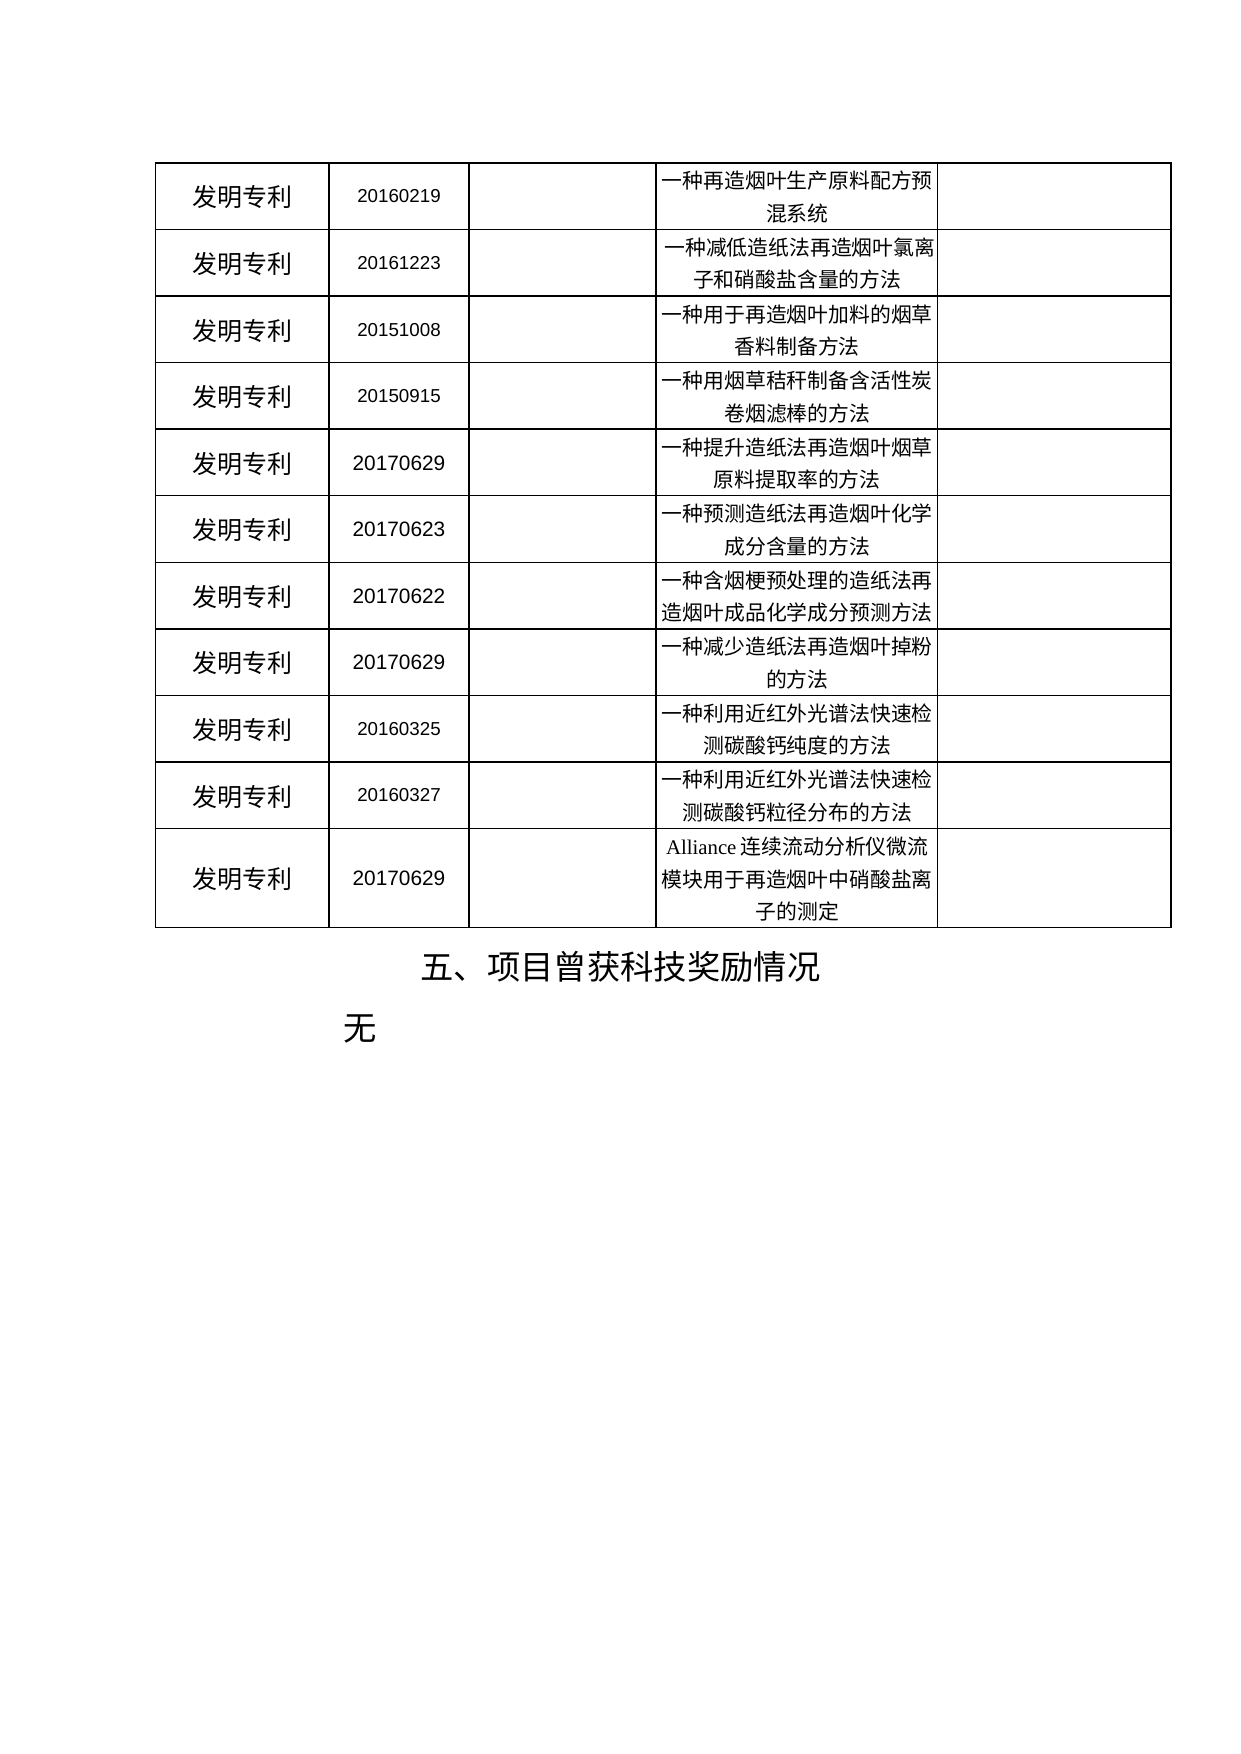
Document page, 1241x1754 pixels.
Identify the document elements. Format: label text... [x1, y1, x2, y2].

table_cell 一种减低造纸法再造烟叶氯离子和硝酸盐含量的方法 [657, 230, 937, 295]
table_cell [938, 363, 1170, 428]
table_cell 一种用于再造烟叶加料的烟草香料制备方法 [657, 297, 937, 362]
table_cell [470, 297, 655, 362]
table_cell Alliance连续流动分析仪微流模块用于再造烟叶中硝酸盐离子的测定 [657, 829, 937, 927]
table_cell [470, 164, 655, 228]
table_cell 发明专利 [156, 230, 328, 295]
table_cell 一种含烟梗预处理的造纸法再造烟叶成品化学成分预测方法 [657, 563, 937, 628]
table_cell 20151008 [330, 297, 468, 362]
table_cell 发明专利 [156, 829, 328, 927]
table_cell 发明专利 [156, 763, 328, 828]
table_cell 发明专利 [156, 563, 328, 628]
table_cell 一种减少造纸法再造烟叶掉粉的方法 [657, 630, 937, 694]
list 项目曾获科技奖励情况 [187, 941, 1053, 989]
table_cell 发明专利 [156, 496, 328, 561]
table_cell [470, 430, 655, 495]
table_cell [938, 230, 1170, 295]
table_cell 一种预测造纸法再造烟叶化学成分含量的方法 [657, 496, 937, 561]
table_cell 20161223 [330, 230, 468, 295]
table_cell [938, 696, 1170, 761]
table_cell [470, 696, 655, 761]
table_cell [470, 763, 655, 828]
table_cell [938, 496, 1170, 561]
table_cell [938, 763, 1170, 828]
table_cell [938, 430, 1170, 495]
table_cell [470, 363, 655, 428]
table_cell 发明专利 [156, 297, 328, 362]
table_cell [470, 630, 655, 694]
table_cell [938, 563, 1170, 628]
table_cell 20170629 [330, 630, 468, 694]
table_cell 20170629 [330, 430, 468, 495]
table_cell 20150915 [330, 363, 468, 428]
table_cell 一种利用近红外光谱法快速检测碳酸钙纯度的方法 [657, 696, 937, 761]
table_cell [470, 563, 655, 628]
table_cell [938, 297, 1170, 362]
table_cell 发明专利 [156, 430, 328, 495]
table_cell 20160327 [330, 763, 468, 828]
table_cell [470, 230, 655, 295]
table_cell 20160219 [330, 164, 468, 228]
table_cell 一种用烟草秸秆制备含活性炭卷烟滤棒的方法 [657, 363, 937, 428]
table_cell 发明专利 [156, 164, 328, 228]
table_cell 20170629 [330, 829, 468, 927]
table_cell [938, 164, 1170, 228]
text 无 [187, 1001, 1053, 1050]
table_cell [938, 829, 1170, 927]
table_cell [470, 496, 655, 561]
table_cell 20170623 [330, 496, 468, 561]
table_cell 发明专利 [156, 363, 328, 428]
table_cell [938, 630, 1170, 694]
table_cell 发明专利 [156, 696, 328, 761]
table_cell [470, 829, 655, 927]
table_cell 20170622 [330, 563, 468, 628]
table_cell 发明专利 [156, 630, 328, 694]
table_cell 一种利用近红外光谱法快速检测碳酸钙粒径分布的方法 [657, 763, 937, 828]
table_cell 20160325 [330, 696, 468, 761]
table_cell 一种再造烟叶生产原料配方预混系统 [657, 164, 937, 228]
table_cell 一种提升造纸法再造烟叶烟草原料提取率的方法 [657, 430, 937, 495]
